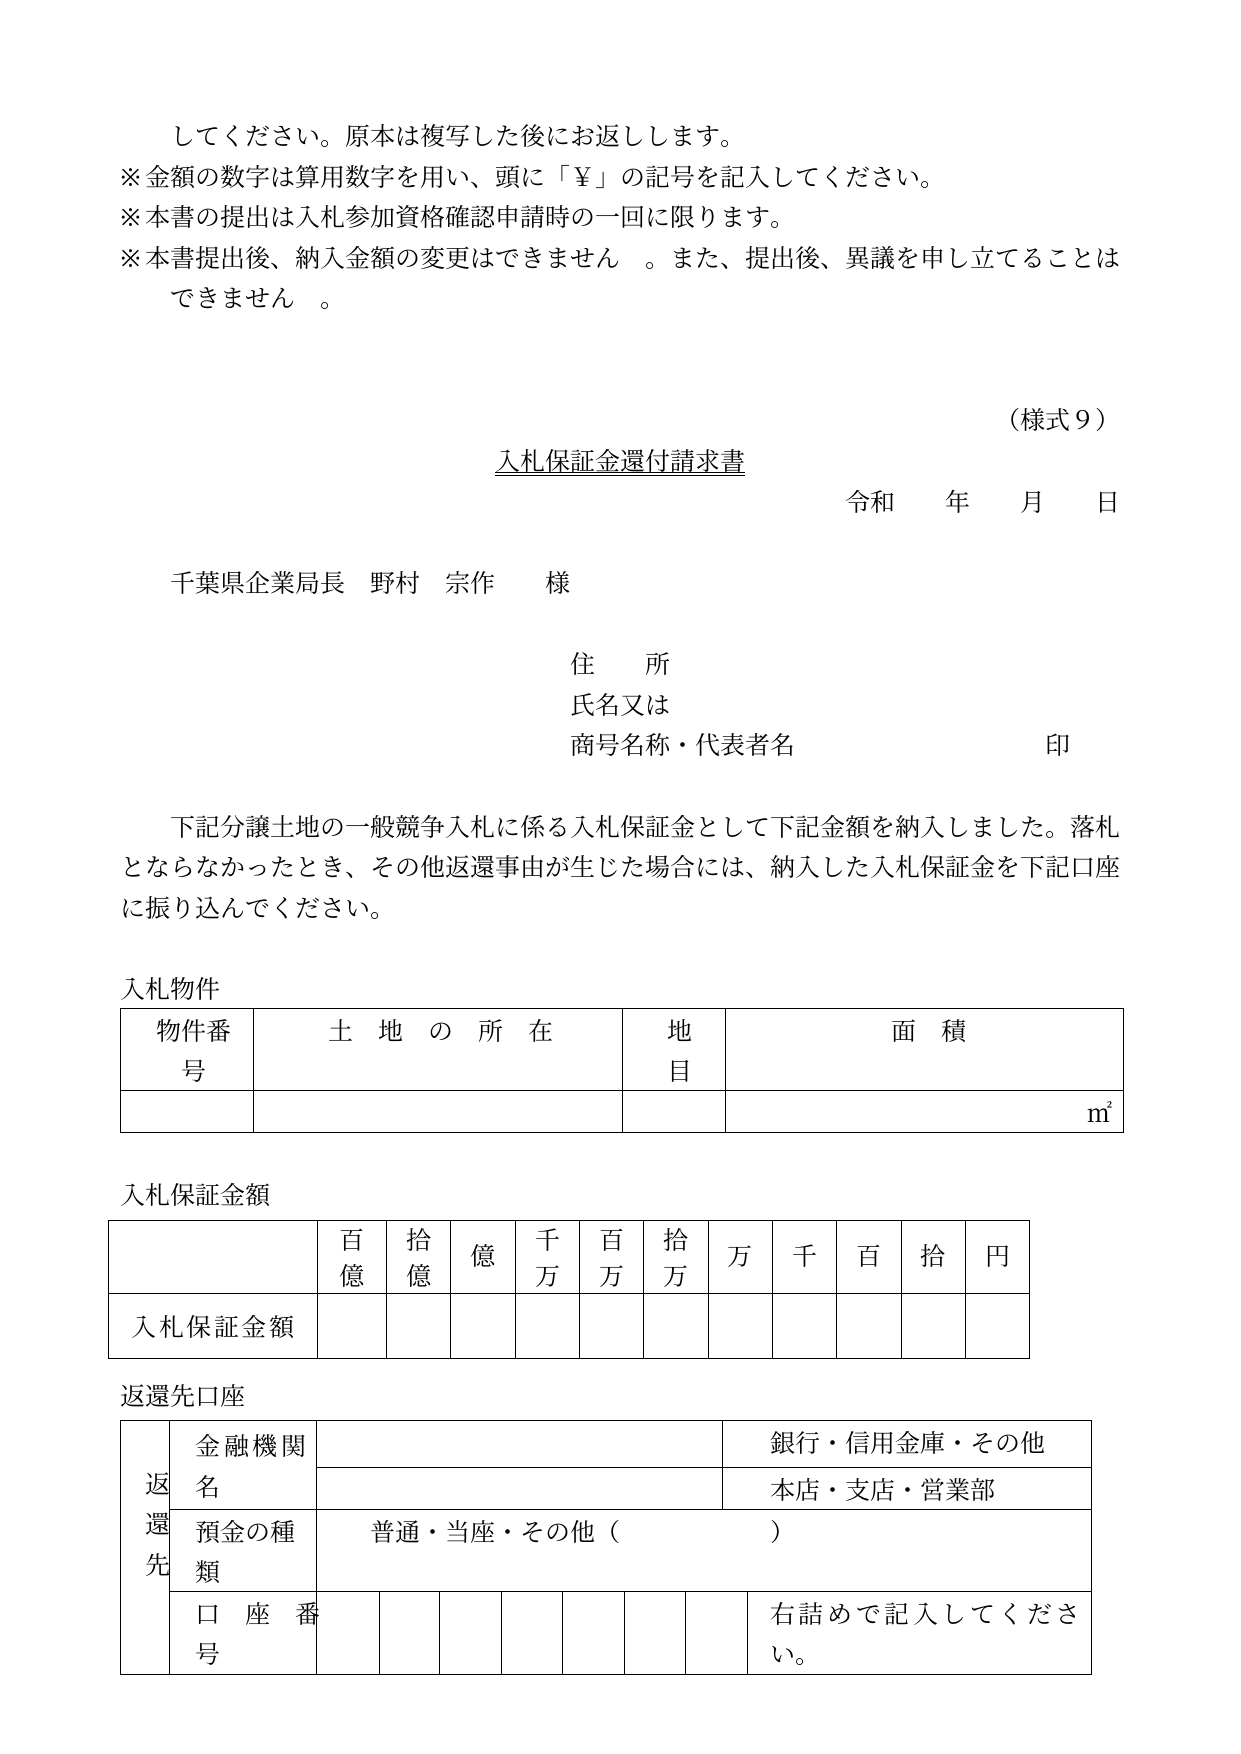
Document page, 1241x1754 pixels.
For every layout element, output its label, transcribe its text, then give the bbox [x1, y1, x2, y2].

text ※本書の提出は入札参加資格確認申請時の一回に限ります。 [120, 196, 1120, 236]
table_header 返 還 先 [121, 1421, 169, 1673]
table_header 銀行・信用金庫・その他 [723, 1421, 1091, 1467]
table_cell [317, 1468, 722, 1509]
table_cell [380, 1592, 439, 1673]
table_cell [387, 1294, 450, 1358]
table_header 面 積 [726, 1009, 1123, 1090]
table_cell [440, 1592, 501, 1673]
table_cell 普通・当座・その他（ ） [317, 1510, 1091, 1591]
table_header 千 [773, 1221, 836, 1293]
table_cell [563, 1592, 624, 1673]
table_cell [580, 1294, 643, 1358]
table_cell [317, 1592, 379, 1673]
table_cell 口座番号 [170, 1592, 316, 1673]
table_header 物件番号 [121, 1009, 253, 1090]
text 商号名称・代表者名 印 [120, 724, 1120, 764]
table_header [109, 1221, 317, 1293]
table_header 億 [451, 1221, 515, 1293]
table_header 百 [837, 1221, 901, 1293]
text 令和 年 月 日 [120, 480, 1120, 521]
table_cell [451, 1294, 515, 1358]
table_cell 本店・支店・営業部 [723, 1468, 1091, 1509]
text 入札保証金額 [120, 1174, 1120, 1214]
text 下記分譲土地の一般競争入札に係る入札保証金として下記金額を納入しました。落札とならなかったとき、その他返還事由が生じた場合には、納入した入札保証金を下記口座に振り込んでください。 [120, 805, 1120, 927]
table_header 万 [709, 1221, 772, 1293]
text （様式９） [120, 399, 1120, 439]
table_header [317, 1421, 722, 1467]
table_cell [773, 1294, 836, 1358]
table_cell [686, 1592, 747, 1673]
table_cell [966, 1294, 1029, 1358]
table_header 拾 億 [387, 1221, 450, 1293]
table_header 円 [966, 1221, 1029, 1293]
table_cell [837, 1294, 901, 1358]
table_cell [623, 1091, 725, 1132]
text 氏名又は [120, 683, 1120, 724]
table_header 百 万 [580, 1221, 643, 1293]
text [120, 114, 1120, 155]
table_cell [625, 1592, 685, 1673]
text 返還先口座 [120, 1374, 1120, 1415]
table_cell [318, 1294, 386, 1358]
table_cell [709, 1294, 772, 1358]
table_cell 預金の種類 [170, 1510, 316, 1591]
table_cell 入札保証金額 [109, 1294, 317, 1358]
text 住 所 [120, 642, 1120, 683]
table_header 拾 [902, 1221, 965, 1293]
text ※本書提出後、納入金額の変更はできません。また、提出後、異議を申し立てることは できません。 [120, 236, 1120, 317]
text 入札保証金還付請求書 [120, 439, 1120, 480]
table_header 金融機関名 [170, 1421, 316, 1509]
table_cell [902, 1294, 965, 1358]
table_header 地 目 [623, 1009, 725, 1090]
table_cell 右詰めで記入してください。 [748, 1592, 1091, 1673]
table_cell [121, 1091, 253, 1132]
table_header 千 万 [516, 1221, 579, 1293]
table_cell [516, 1294, 579, 1358]
text 千葉県企業局長 野村 宗作 様 [120, 561, 1120, 602]
text 入札物件 [120, 967, 1120, 1008]
table_header 土 地 の 所 在 [254, 1009, 622, 1090]
table_cell [254, 1091, 622, 1132]
table_cell [644, 1294, 708, 1358]
table_cell [502, 1592, 562, 1673]
table_cell ㎡ [726, 1091, 1123, 1132]
table_header 拾 万 [644, 1221, 708, 1293]
text ※金額の数字は算用数字を用い、頭に「￥」の記号を記入してください。 [120, 155, 1120, 196]
table_header 百 億 [318, 1221, 386, 1293]
